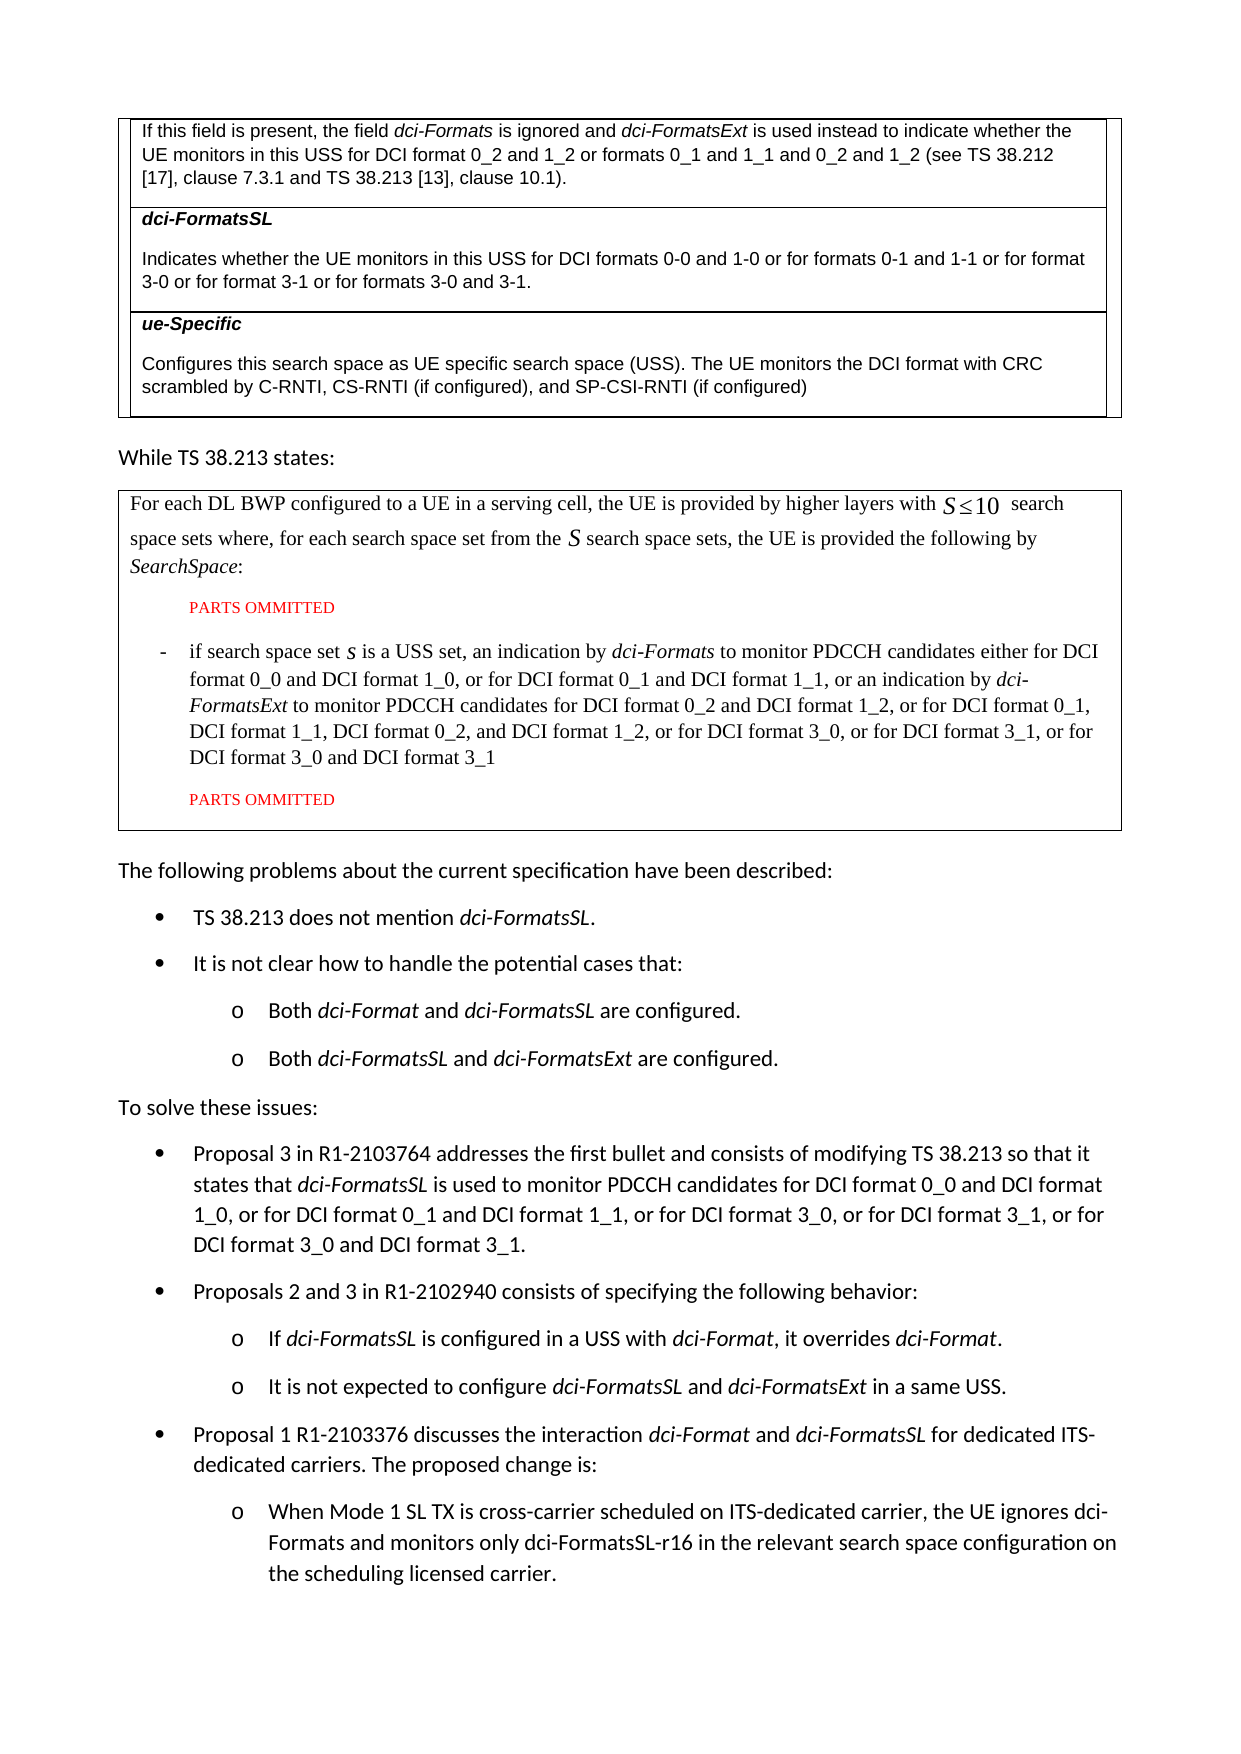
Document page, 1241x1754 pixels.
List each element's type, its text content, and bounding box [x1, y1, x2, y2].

text While TS 38.213 states: [118, 443, 1122, 471]
list Proposal 3 in R1-2103764 addresses the first bullet and consists of modifying TS 38.213 so that it states that dci-FormatsSL is used to monitor PDCCH candidates for DCI format 0_0 and DCI format 1_0, or for DCI format 0_1 and DCI format 1_1, or for DCI format 3_0, or for DCI format 3_1, or for DCI format 3_0 and DCI format 3_1. [156, 1139, 1122, 1258]
list When Mode 1 SL TX is cross-carrier scheduled on ITS-dedicated carrier, the UE ignores dci-Formats and monitors only dci-FormatsSL-r16 in the relevant search space configuration on the scheduling licensed carrier. [231, 1497, 1122, 1587]
list It is not expected to configure dci-FormatsSL and dci-FormatsExt in a same USS. [231, 1372, 1122, 1401]
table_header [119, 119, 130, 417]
list Proposal 1 R1-2103376 discusses the interaction dci-Format and dci-FormatsSL for dedicated ITS-dedicated carriers. The proposed change is: [156, 1420, 1122, 1478]
list Proposals 2 and 3 in R1-2102940 consists of specifying the following behavior: [156, 1277, 1122, 1305]
text The following problems about the current specification have been described: [118, 856, 1122, 884]
text To solve these issues: [118, 1093, 1122, 1121]
table_header For each DL BWP configured to a UE in a serving cell, the UE is provided by higher layers with search space sets where, for each search space set from the search space sets, the UE is provided the following by SearchSpace: PARTS OMMITTED - if search space set is a USS set, an indication by dci-Formats to monitor PDCCH candidates either for DCI format 0_0 and DCI format 1_0, or for DCI format 0_1 and DCI format 1_1, or an indication by dci-FormatsExt to monitor PDCCH candidates for DCI format 0_2 and DCI format 1_2, or for DCI format 0_1, DCI format 1_1, DCI format 0_2, and DCI format 1_2, or for DCI format 3_0, or for DCI format 3_1, or for DCI format 3_0 and DCI format 3_1 PARTS OMMITTED [119, 491, 1121, 830]
list It is not clear how to handle the potential cases that: [156, 949, 1122, 977]
list Both dci-FormatsSL and dci-FormatsExt are configured. [231, 1044, 1122, 1074]
list TS 38.213 does not mention dci-FormatsSL. [156, 903, 1122, 931]
list If dci-FormatsSL is configured in a USS with dci-Format, it overrides dci-Format. [231, 1324, 1122, 1353]
list Both dci-Format and dci-FormatsSL are configured. [231, 996, 1122, 1026]
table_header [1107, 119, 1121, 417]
